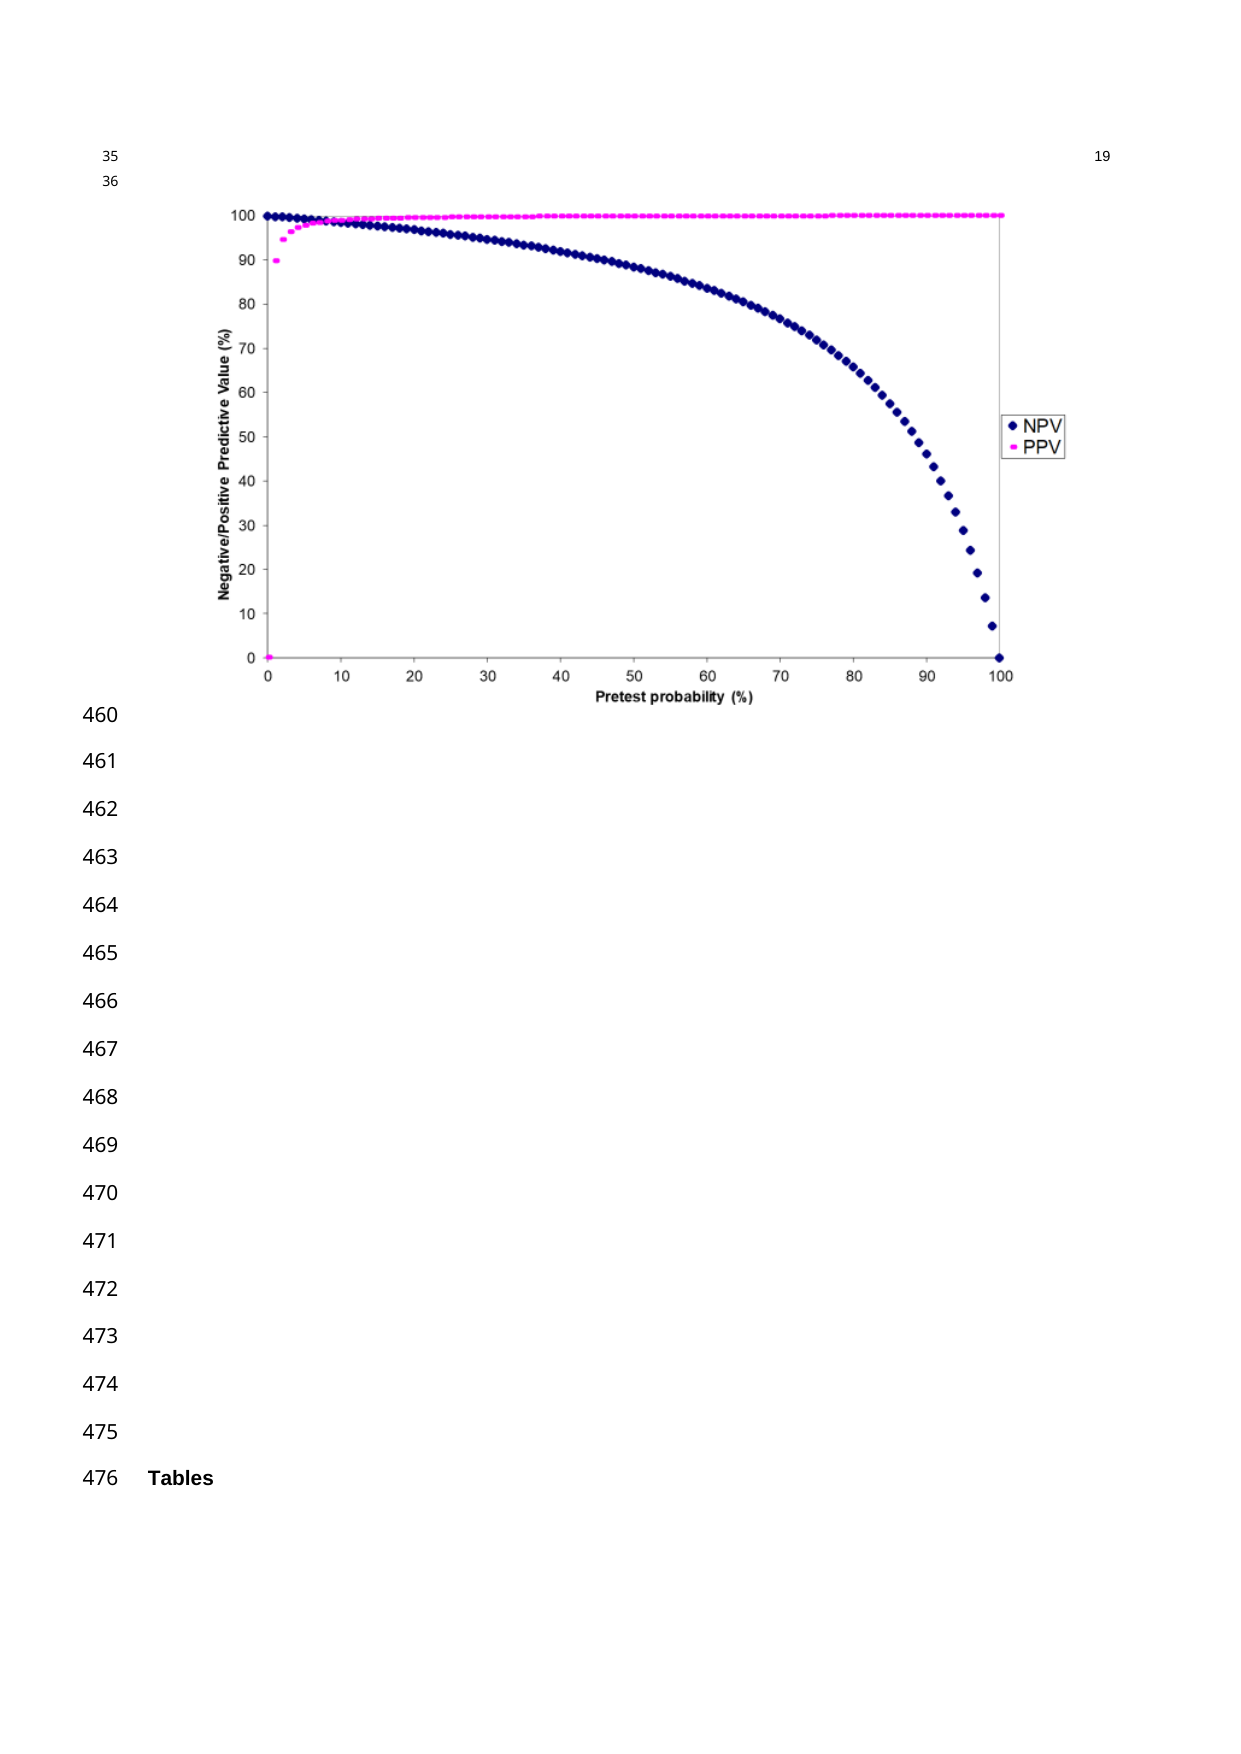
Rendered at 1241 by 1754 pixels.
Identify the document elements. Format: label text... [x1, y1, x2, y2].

text Tables [148, 1465, 1110, 1489]
picture [147, 181, 1111, 723]
